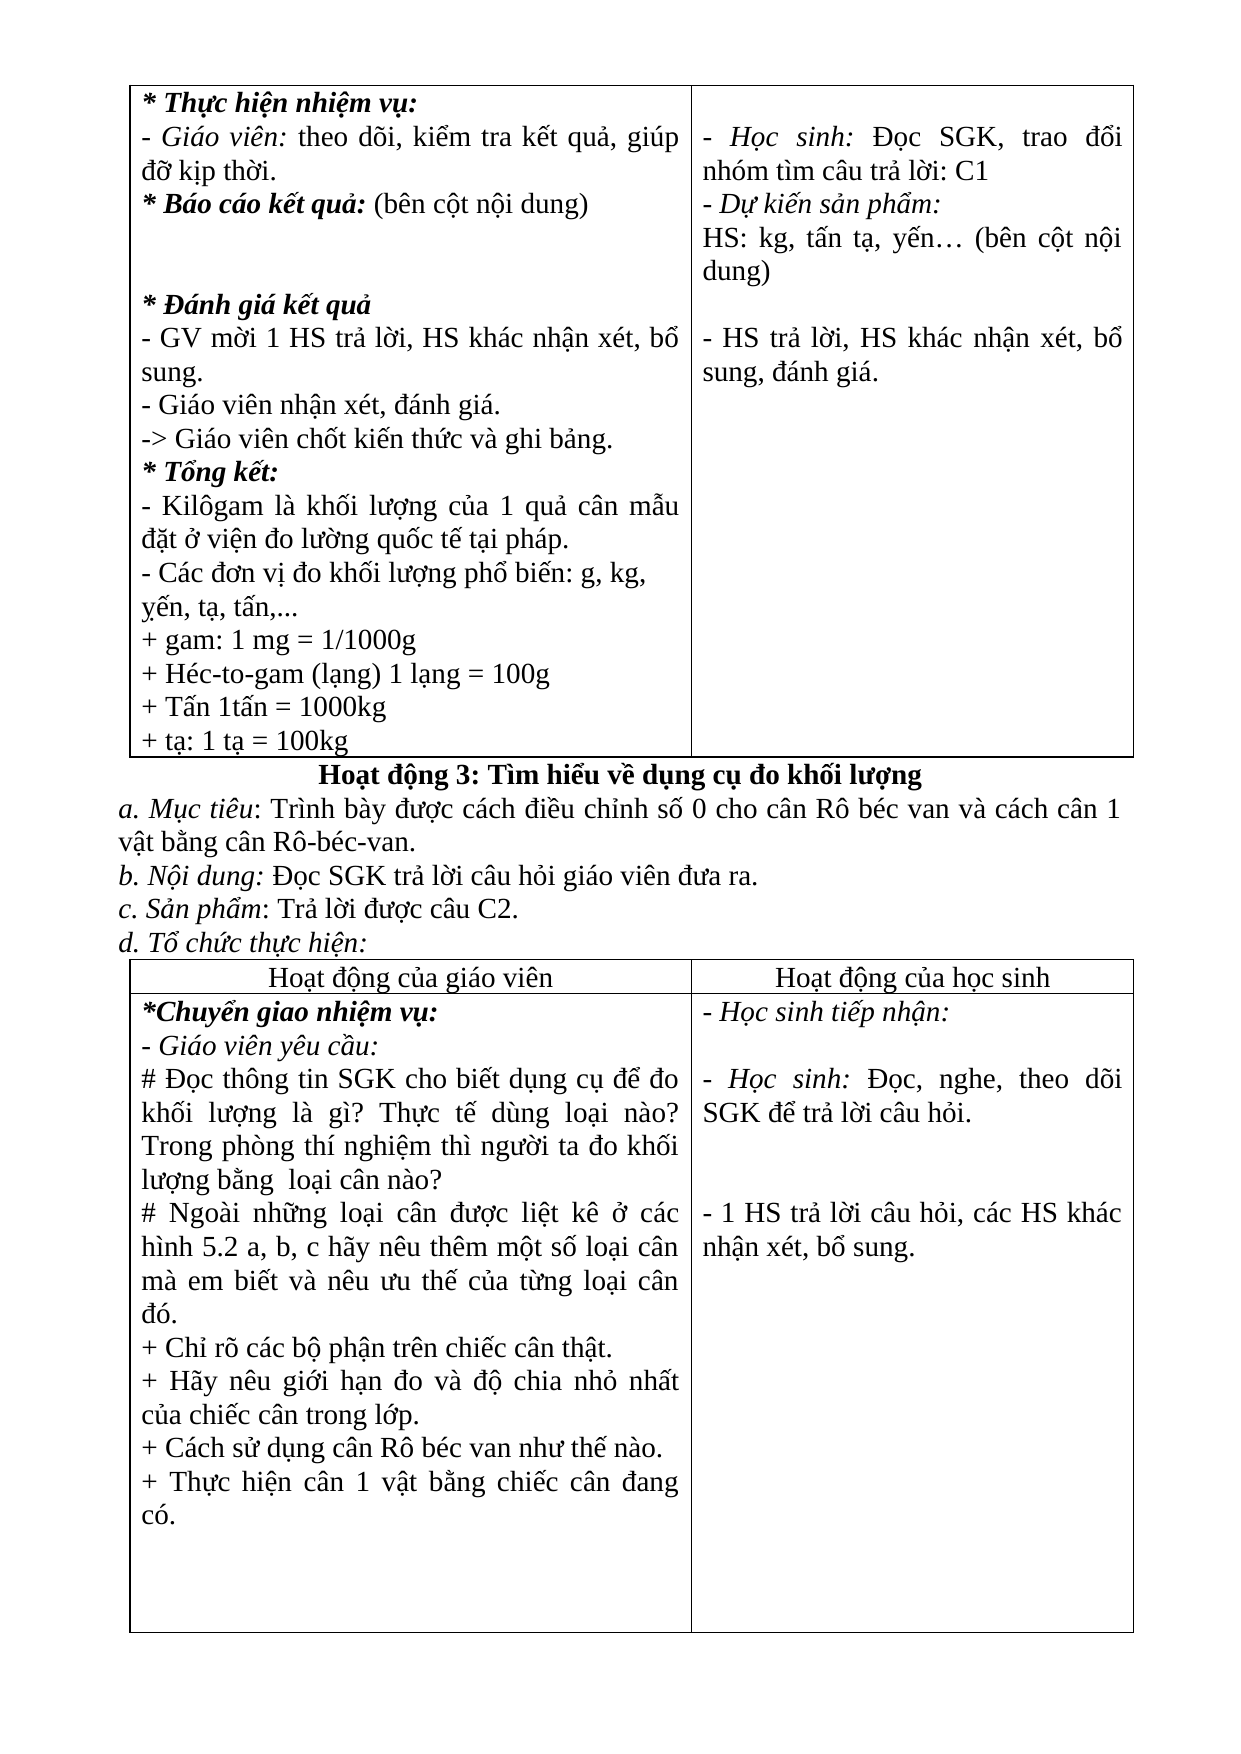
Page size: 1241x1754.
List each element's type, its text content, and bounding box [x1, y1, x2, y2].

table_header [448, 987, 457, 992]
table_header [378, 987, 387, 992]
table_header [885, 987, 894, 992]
text a. Mục tiêu: Trình bày được cách điều chỉnh số 0 cho cân Rô béc van và cách cân 1 vật bằng cân Rô-béc-van. [118, 791, 1122, 858]
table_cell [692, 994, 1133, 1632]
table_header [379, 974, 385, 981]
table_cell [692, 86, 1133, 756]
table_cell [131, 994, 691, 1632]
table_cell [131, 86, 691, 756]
text b. Nội dung: Đọc SGK trả lời câu hỏi giáo viên đưa ra. [118, 858, 1122, 892]
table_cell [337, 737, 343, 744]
text d. Tổ chức thực hiện: [118, 925, 1122, 959]
text c. Sản phẩm: Trả lời được câu C2. [118, 892, 1122, 925]
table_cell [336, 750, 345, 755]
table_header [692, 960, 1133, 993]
text Hoạt động 3: Tìm hiểu về dụng cụ đo khối lượng [118, 757, 1122, 791]
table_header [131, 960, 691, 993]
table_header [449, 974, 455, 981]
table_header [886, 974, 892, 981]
